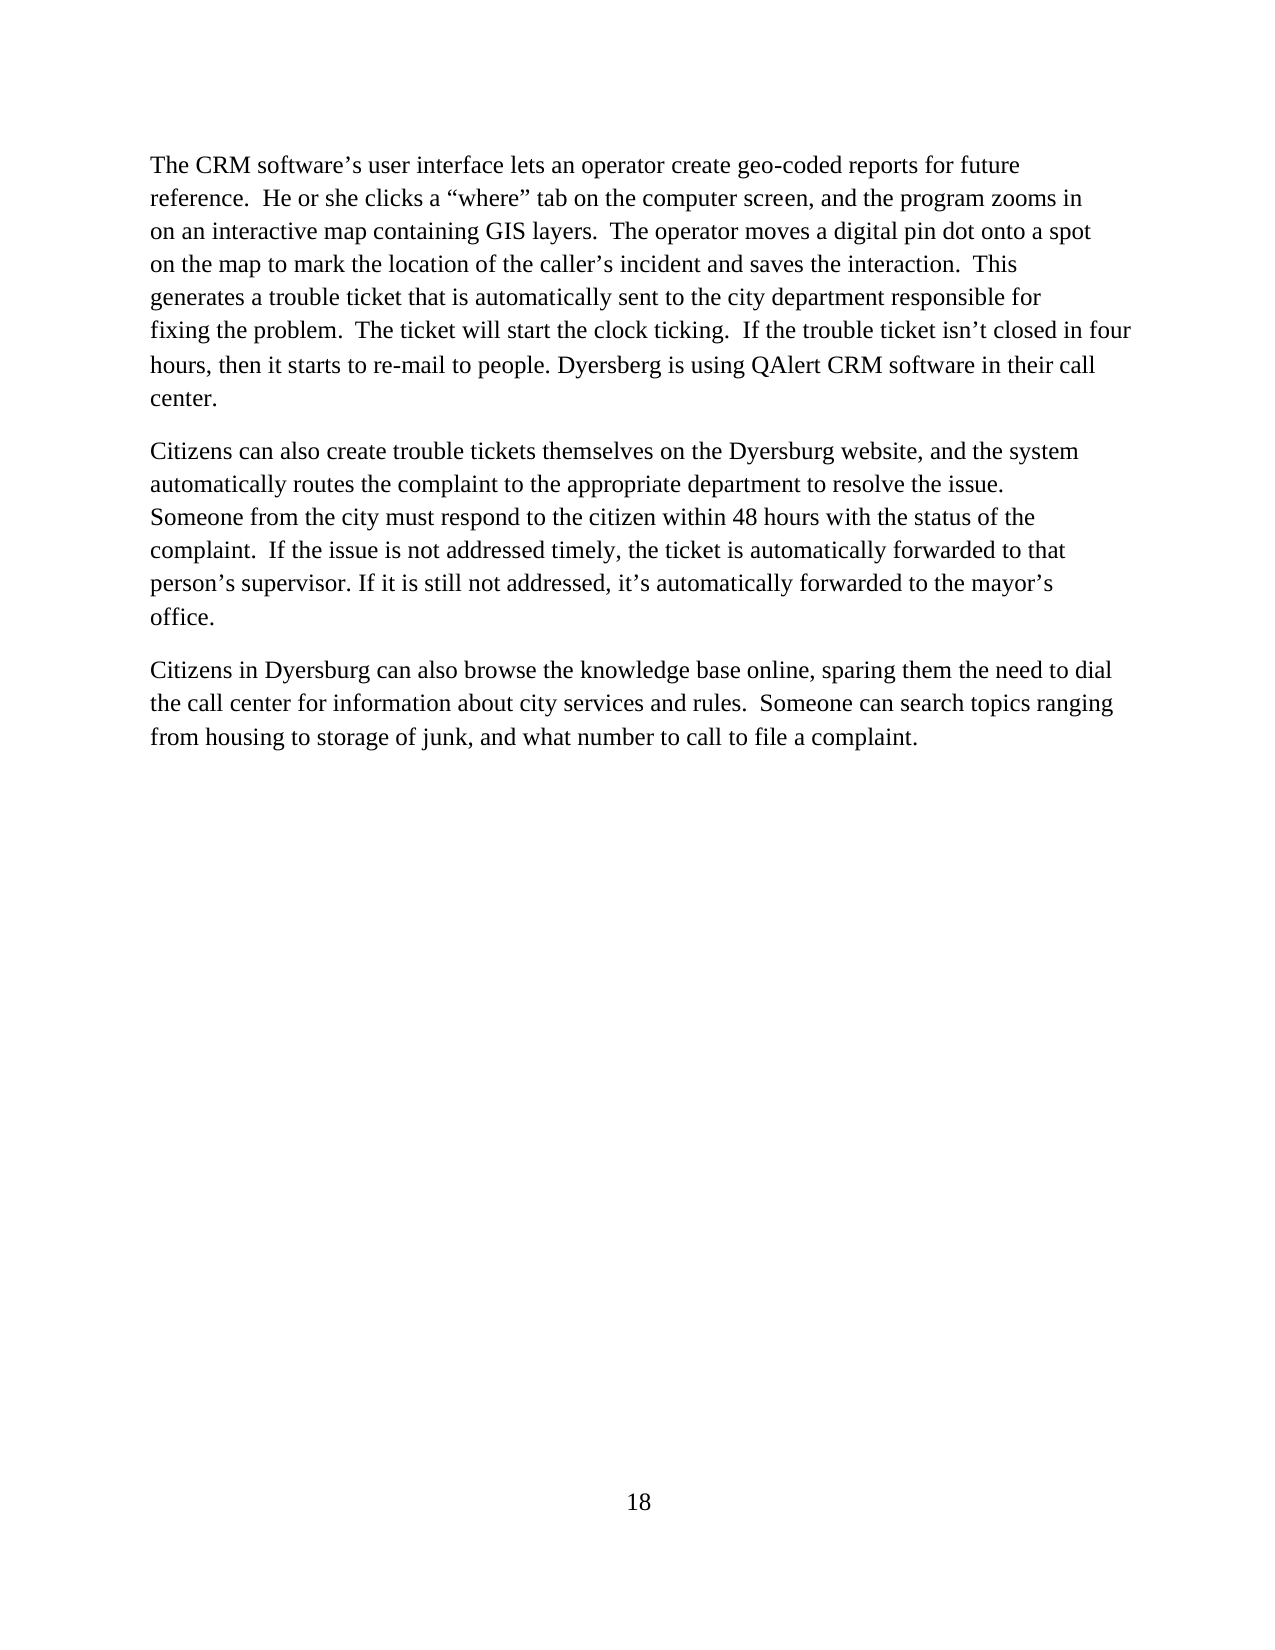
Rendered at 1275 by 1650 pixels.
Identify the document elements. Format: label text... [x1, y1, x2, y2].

text hours, then it starts to re-mail to people. Dyersberg is using QAlert CRM software in their call center. [150, 350, 1099, 412]
text The CRM software’s user interface lets an operator create geo-coded reports for future reference. He or she clicks a “where” tab on the computer screen, and the program zooms in on an interactive map containing GIS layers. The operator moves a digital pin dot onto a spot on the map to mark the location of the caller’s incident and saves the interaction. This generates a trouble ticket that is automatically sent to the city department responsible for [150, 150, 1105, 311]
text fixing the problem. The ticket will start the clock ticking. If the trouble ticket isn’t closed in four [150, 315, 1137, 345]
text 18 [622, 1487, 655, 1515]
text from housing to storage of junk, and what number to call to file a complaint. [150, 721, 1137, 751]
text Citizens in Dyersburg can also browse the knowledge base online, sparing them the need to dial the call center for information about city services and rules. Someone can search topics ranging [150, 655, 1131, 717]
text Citizens can also create trouble tickets themselves on the Dyersburg website, and the system automatically routes the complaint to the appropriate department to resolve the issue. Someone from the city must respond to the citizen within 48 hours with the status of the complaint. If the issue is not addressed timely, the ticket is automatically forwarded to that person’s supervisor. If it is still not addressed, it’s automatically forwarded to the mayor’s office. [150, 436, 1101, 630]
